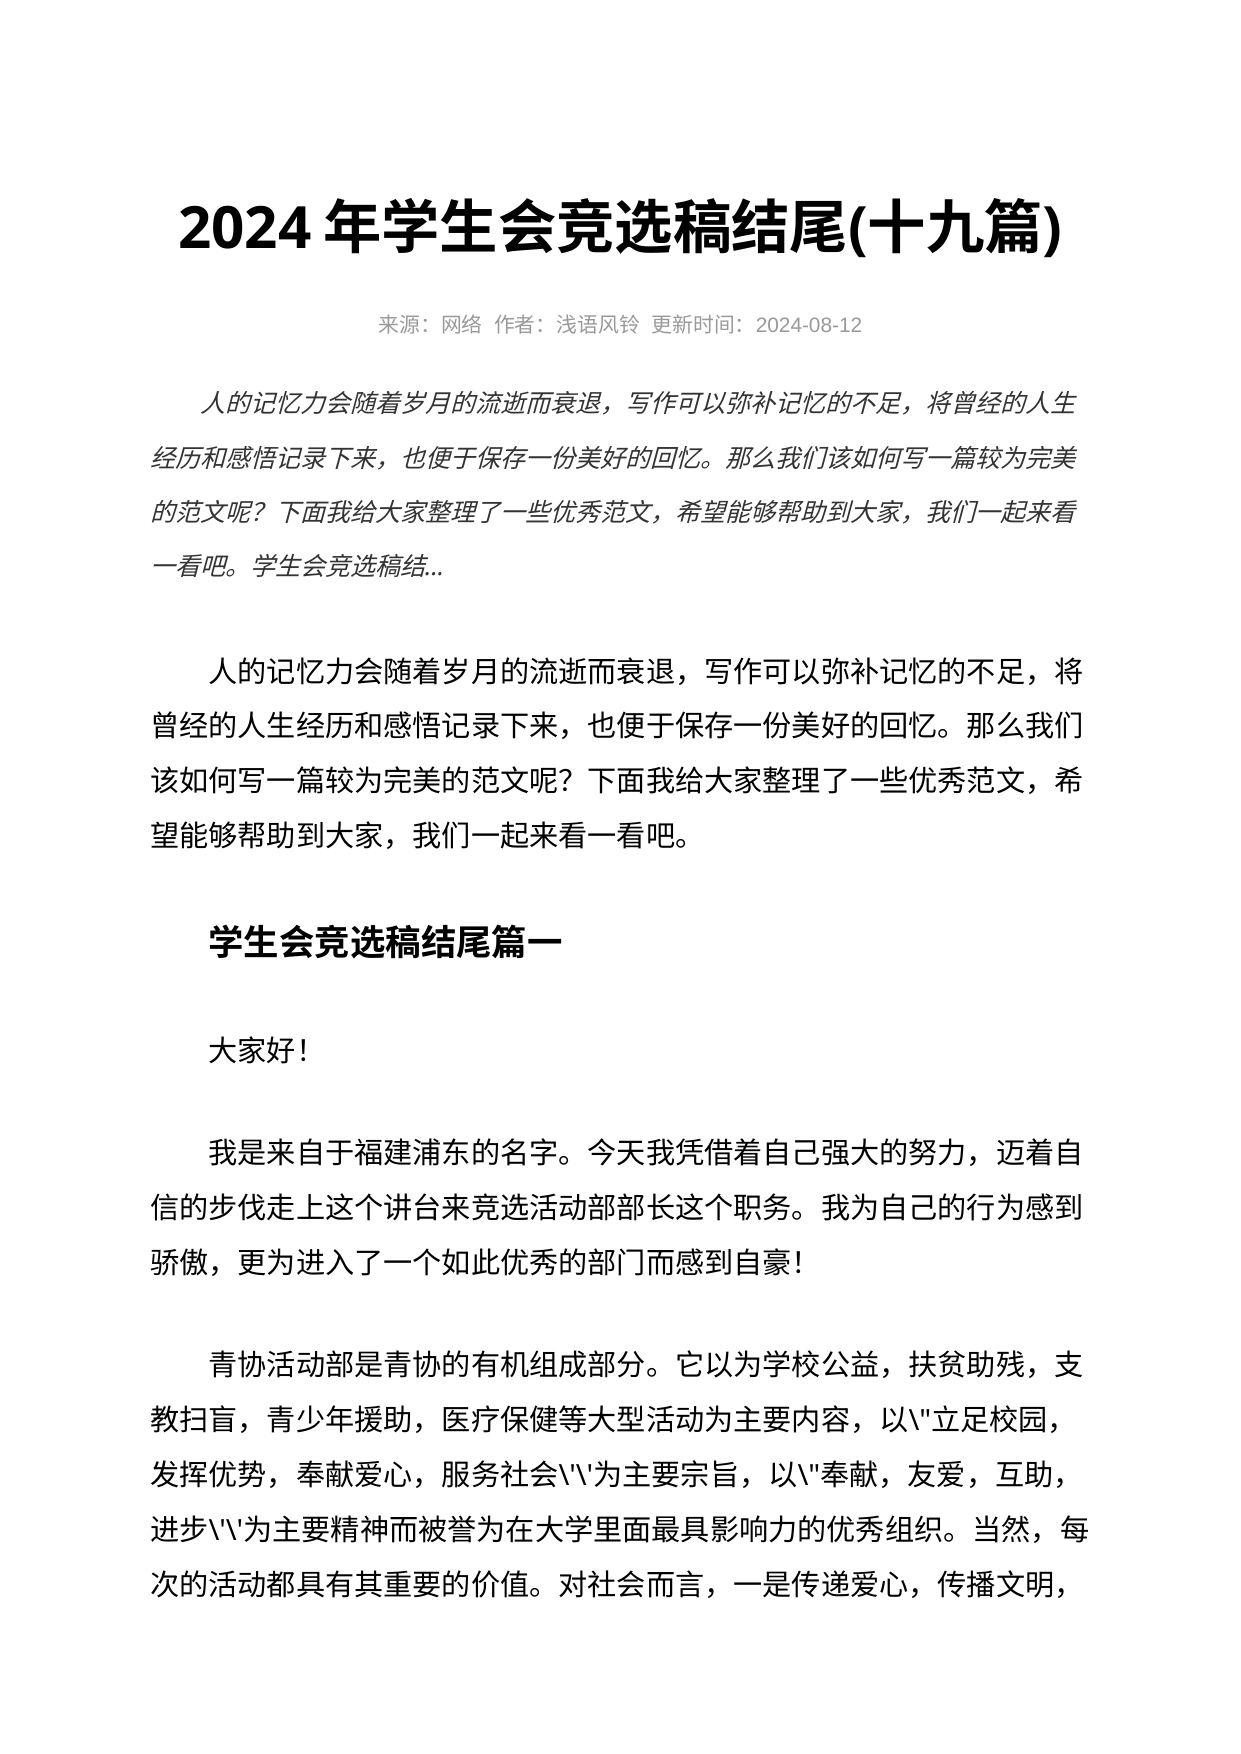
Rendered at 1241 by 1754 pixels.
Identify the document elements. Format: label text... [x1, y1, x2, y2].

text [150, 1341, 1090, 1603]
subtitle 2024年学生会竞选稿结尾(十九篇) [150, 181, 1090, 266]
text 学生会竞选稿结尾篇一 [150, 914, 1090, 966]
text 人的记忆力会随着岁月的流逝而衰退，写作可以弥补记忆的不足，将曾经的人生经历和感悟记录下来，也便于保存一份美好的回忆。那么我们该如何写一篇较为完美的范文呢？下面我给大家整理了一些优秀范文，希望能够帮助到大家，我们一起来看一看吧。学生会竞选稿结... [150, 384, 1090, 583]
text 来源：网络 作者：浅语风铃 更新时间：2024-08-12 [150, 313, 1090, 337]
text 我是来自于福建浦东的名字。今天我凭借着自己强大的努力，迈着自信的步伐走上这个讲台来竞选活动部部长这个职务。我为自己的行为感到骄傲，更为进入了一个如此优秀的部门而感到自豪！ [150, 1130, 1090, 1282]
text 人的记忆力会随着岁月的流逝而衰退，写作可以弥补记忆的不足，将曾经的人生经历和感悟记录下来，也便于保存一份美好的回忆。那么我们该如何写一篇较为完美的范文呢？下面我给大家整理了一些优秀范文，希望能够帮助到大家，我们一起来看一看吧。 [150, 648, 1090, 855]
text 大家好！ [150, 1028, 1090, 1070]
